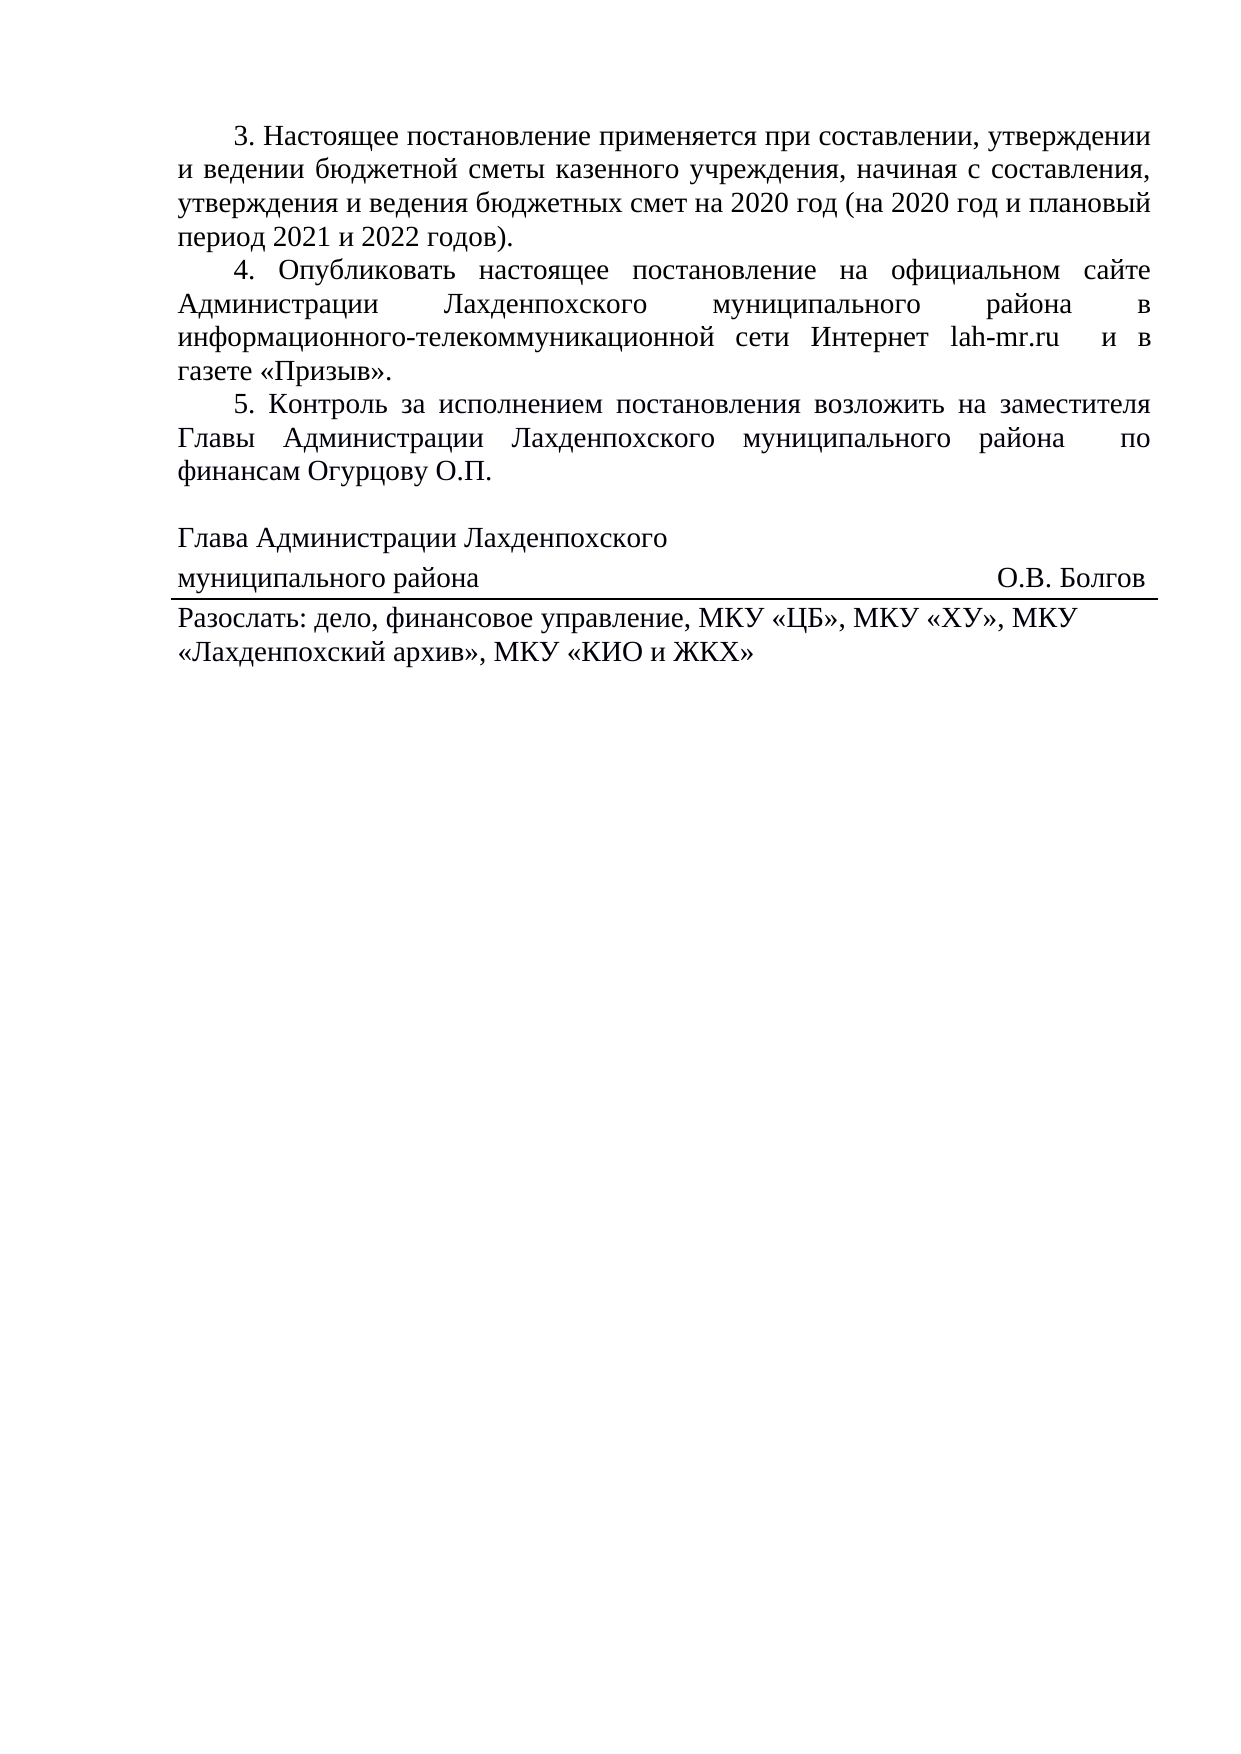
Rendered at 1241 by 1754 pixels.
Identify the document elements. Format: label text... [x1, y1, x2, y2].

text Разослать: дело, финансовое управление, МКУ «ЦБ», МКУ «ХУ», МКУ «Лахденпохский архив», МКУ «КИО и ЖКХ» [177, 600, 1152, 667]
text 3. Настоящее постановление применяется при составлении, утверждении и ведении бюджетной сметы казенного учреждения, начиная с составления, утверждения и ведения бюджетных смет на 2020 год (на 2020 год и плановый период 2021 и 2022 годов). [177, 118, 1152, 252]
text муниципального района О.В. Болгов [171, 554, 1158, 598]
text 5. Контроль за исполнением постановления возложить на заместителя Главы Администрации Лахденпохского муниципального района по финансам Огурцову О.П. [177, 386, 1152, 487]
text 4. Опубликовать настоящее постановление на официальном сайте Администрации Лахденпохского муниципального района в информационного-телекоммуникационной сети Интернет lah-mr.ru и в газете «Призыв». [177, 252, 1152, 386]
text Глава Администрации Лахденпохского [177, 521, 1152, 554]
